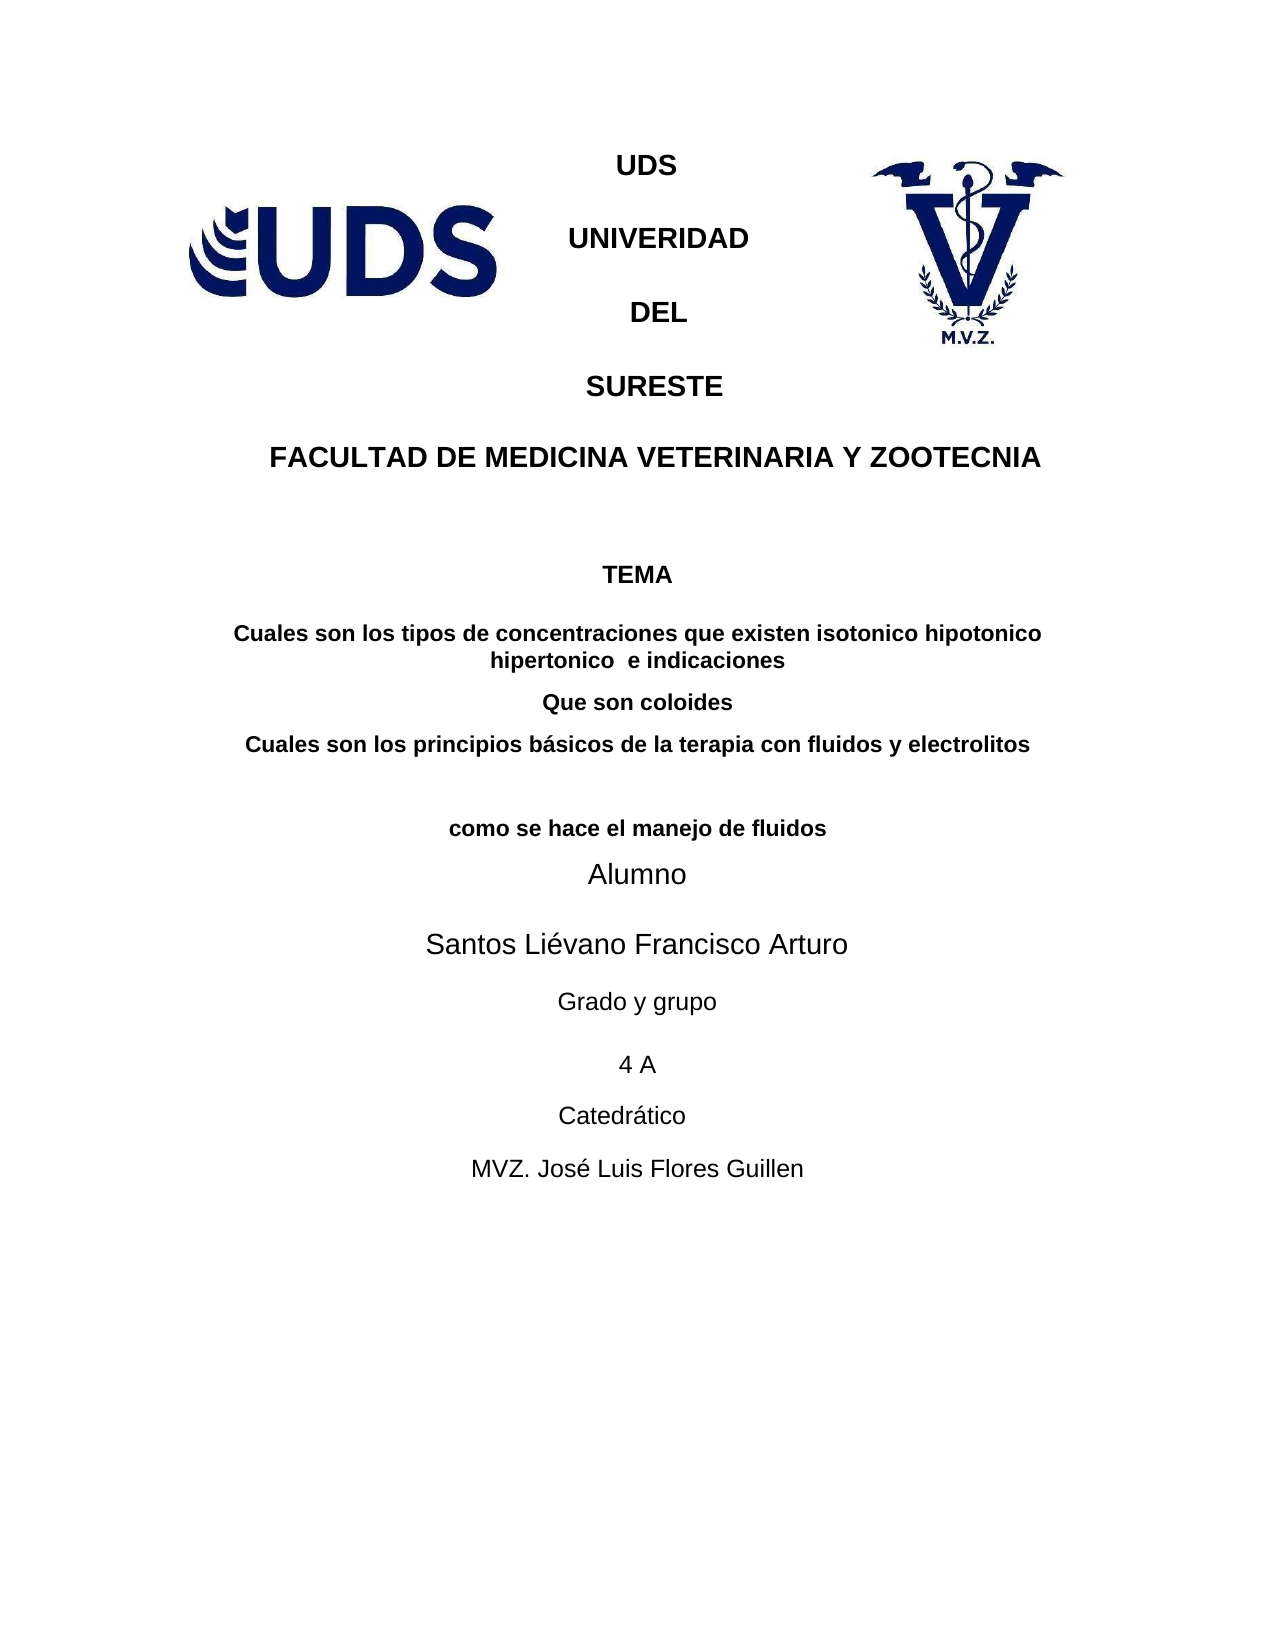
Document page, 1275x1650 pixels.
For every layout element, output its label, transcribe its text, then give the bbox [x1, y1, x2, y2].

picture [808, 144, 1100, 370]
text SURESTE [246, 369, 1098, 403]
text como se hace el manejo de fluidos [177, 815, 1098, 841]
text 4 A [177, 1050, 1097, 1079]
text UDS [507, 148, 808, 181]
picture [178, 144, 507, 358]
text MVZ. José Luis Flores Guillen [177, 1154, 1098, 1183]
text Que son coloides [177, 689, 1098, 715]
text Alumno [177, 857, 1097, 890]
text UNIVERIDAD [507, 222, 808, 255]
text Cuales son los principios básicos de la terapia con fluidos y electrolitos [177, 731, 1098, 757]
text Cuales son los tipos de concentraciones que existen isotonico hipotonico hipertonico e indicaciones [177, 620, 1098, 673]
text TEMA [177, 559, 1098, 588]
text Santos Liévano Francisco Arturo [177, 927, 1097, 961]
text Grado y grupo [177, 987, 1097, 1016]
text FACULTAD DE MEDICINA VETERINARIA Y ZOOTECNIA [246, 440, 1098, 474]
text DEL [507, 296, 808, 329]
text Catedrático [177, 1101, 1098, 1130]
